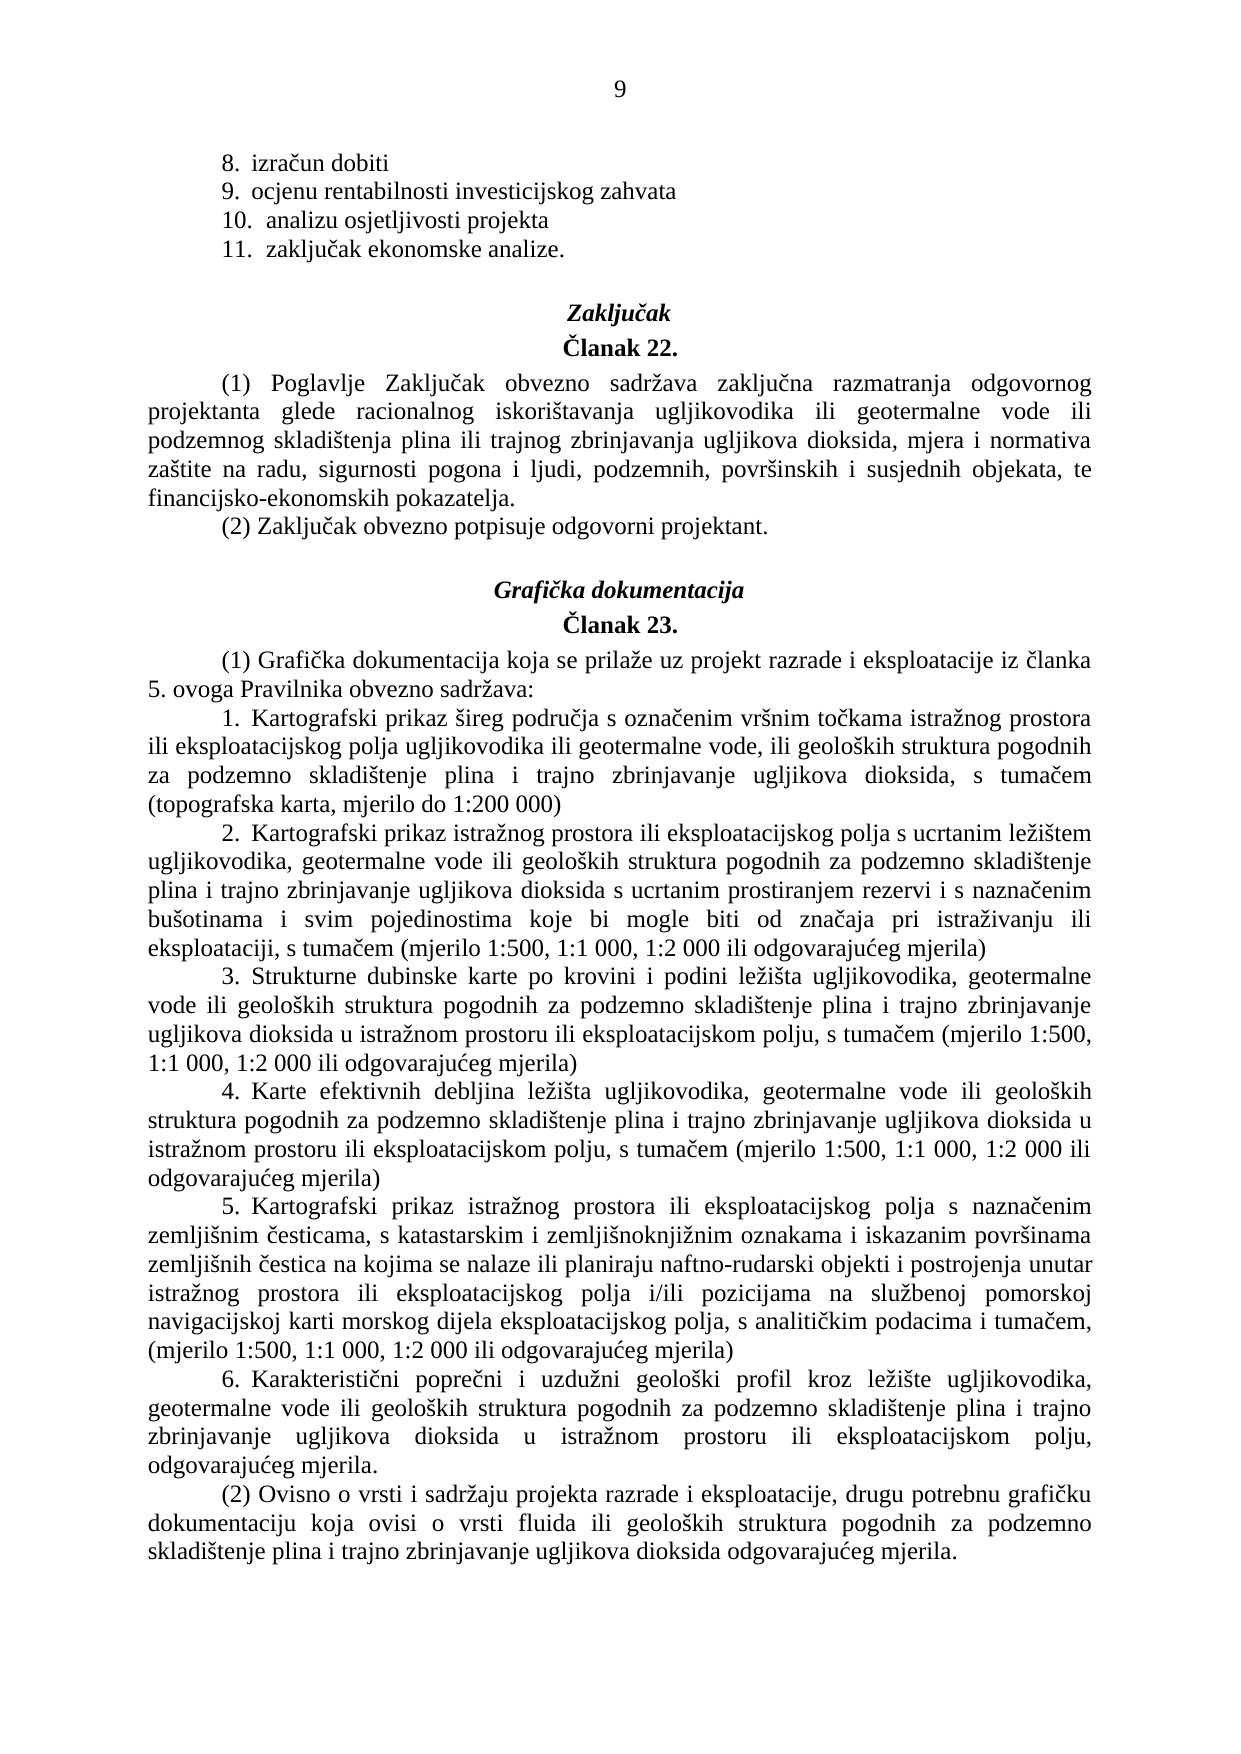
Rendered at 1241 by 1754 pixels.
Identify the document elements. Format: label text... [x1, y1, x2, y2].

list izračun dobiti [221, 148, 1093, 176]
list Kartografski prikaz istražnog prostora ili eksploatacijskog polja s ucrtanim ležištem ugljikovodika, geotermalne vode ili geoloških struktura pogodnih za podzemno skladištenje plina i trajno zbrinjavanje ugljikova dioksida s ucrtanim prostiranjem rezervi i s naznačenim bušotinama i svim pojedinostima koje bi mogle biti od značaja pri istraživanju ili eksploataciji, s tumačem (mjerilo 1:500, 1:1 000, 1:2 000 ili odgovarajućeg mjerila) [148, 818, 1093, 961]
list ocjenu rentabilnosti investicijskog zahvata [221, 176, 1093, 205]
text (2) Ovisno o vrsti i sadržaju projekta razrade i eksploatacije, drugu potrebnu grafičku dokumentaciju koja ovisi o vrsti fluida ili geoloških struktura pogodnih za podzemno skladištenje plina i trajno zbrinjavanje ugljikova dioksida odgovarajućeg mjerila. [148, 1479, 1093, 1565]
list Kartografski prikaz šireg područja s označenim vršnim točkama istražnog prostora ili eksploatacijskog polja ugljikovodika ili geotermalne vode, ili geoloških struktura pogodnih za podzemno skladištenje plina i trajno zbrinjavanje ugljikova dioksida, s tumačem (topografska karta, mjerilo do 1:200 000) [148, 703, 1093, 818]
list Karte efektivnih debljina ležišta ugljikovodika, geotermalne vode ili geoloških struktura pogodnih za podzemno skladištenje plina i trajno zbrinjavanje ugljikova dioksida u istražnom prostoru ili eksploatacijskom polju, s tumačem (mjerilo 1:500, 1:1 000, 1:2 000 ili odgovarajućeg mjerila) [148, 1076, 1093, 1191]
text Zaključak [148, 298, 1093, 326]
text (1) Grafička dokumentacija koja se prilaže uz projekt razrade i eksploatacije iz članka 5. ovoga Pravilnika obvezno sadržava: [148, 645, 1093, 703]
text (1) Poglavlje Zaključak obvezno sadržava zaključna razmatranja odgovornog projektanta glede racionalnog iskorištavanja ugljikovodika ili geotermalne vode ili podzemnog skladištenja plina ili trajnog zbrinjavanja ugljikova dioksida, mjera i normativa zaštite na radu, sigurnosti pogona i ljudi, podzemnih, površinskih i susjednih objekata, te financijsko-ekonomskih pokazatelja. [148, 368, 1093, 511]
text Članak 23. [148, 610, 1093, 639]
text (2) Zaključak obvezno potpisuje odgovorni projektant. [221, 511, 1093, 540]
list analizu osjetljivosti projekta [221, 205, 1093, 234]
list Strukturne dubinske karte po krovini i podini ležišta ugljikovodika, geotermalne vode ili geoloških struktura pogodnih za podzemno skladištenje plina i trajno zbrinjavanje ugljikova dioksida u istražnom prostoru ili eksploatacijskom polju, s tumačem (mjerilo 1:500, 1:1 000, 1:2 000 ili odgovarajućeg mjerila) [148, 961, 1093, 1076]
list Kartografski prikaz istražnog prostora ili eksploatacijskog polja s naznačenim zemljišnim česticama, s katastarskim i zemljišnoknjižnim oznakama i iskazanim površinama zemljišnih čestica na kojima se nalaze ili planiraju naftno-rudarski objekti i postrojenja unutar istražnog prostora ili eksploatacijskog polja i/ili pozicijama na službenoj pomorskoj navigacijskoj karti morskog dijela eksploatacijskog polja, s analitičkim podacima i tumačem, (mjerilo 1:500, 1:1 000, 1:2 000 ili odgovarajućeg mjerila) [148, 1191, 1093, 1364]
text Članak 22. [148, 333, 1093, 361]
list Karakteristični poprečni i uzdužni geološki profil kroz ležište ugljikovodika, geotermalne vode ili geoloških struktura pogodnih za podzemno skladištenje plina i trajno zbrinjavanje ugljikova dioksida u istražnom prostoru ili eksploatacijskom polju, odgovarajućeg mjerila. [148, 1364, 1093, 1479]
text Grafička dokumentacija [148, 575, 1093, 604]
list zaključak ekonomske analize. [221, 234, 1093, 263]
